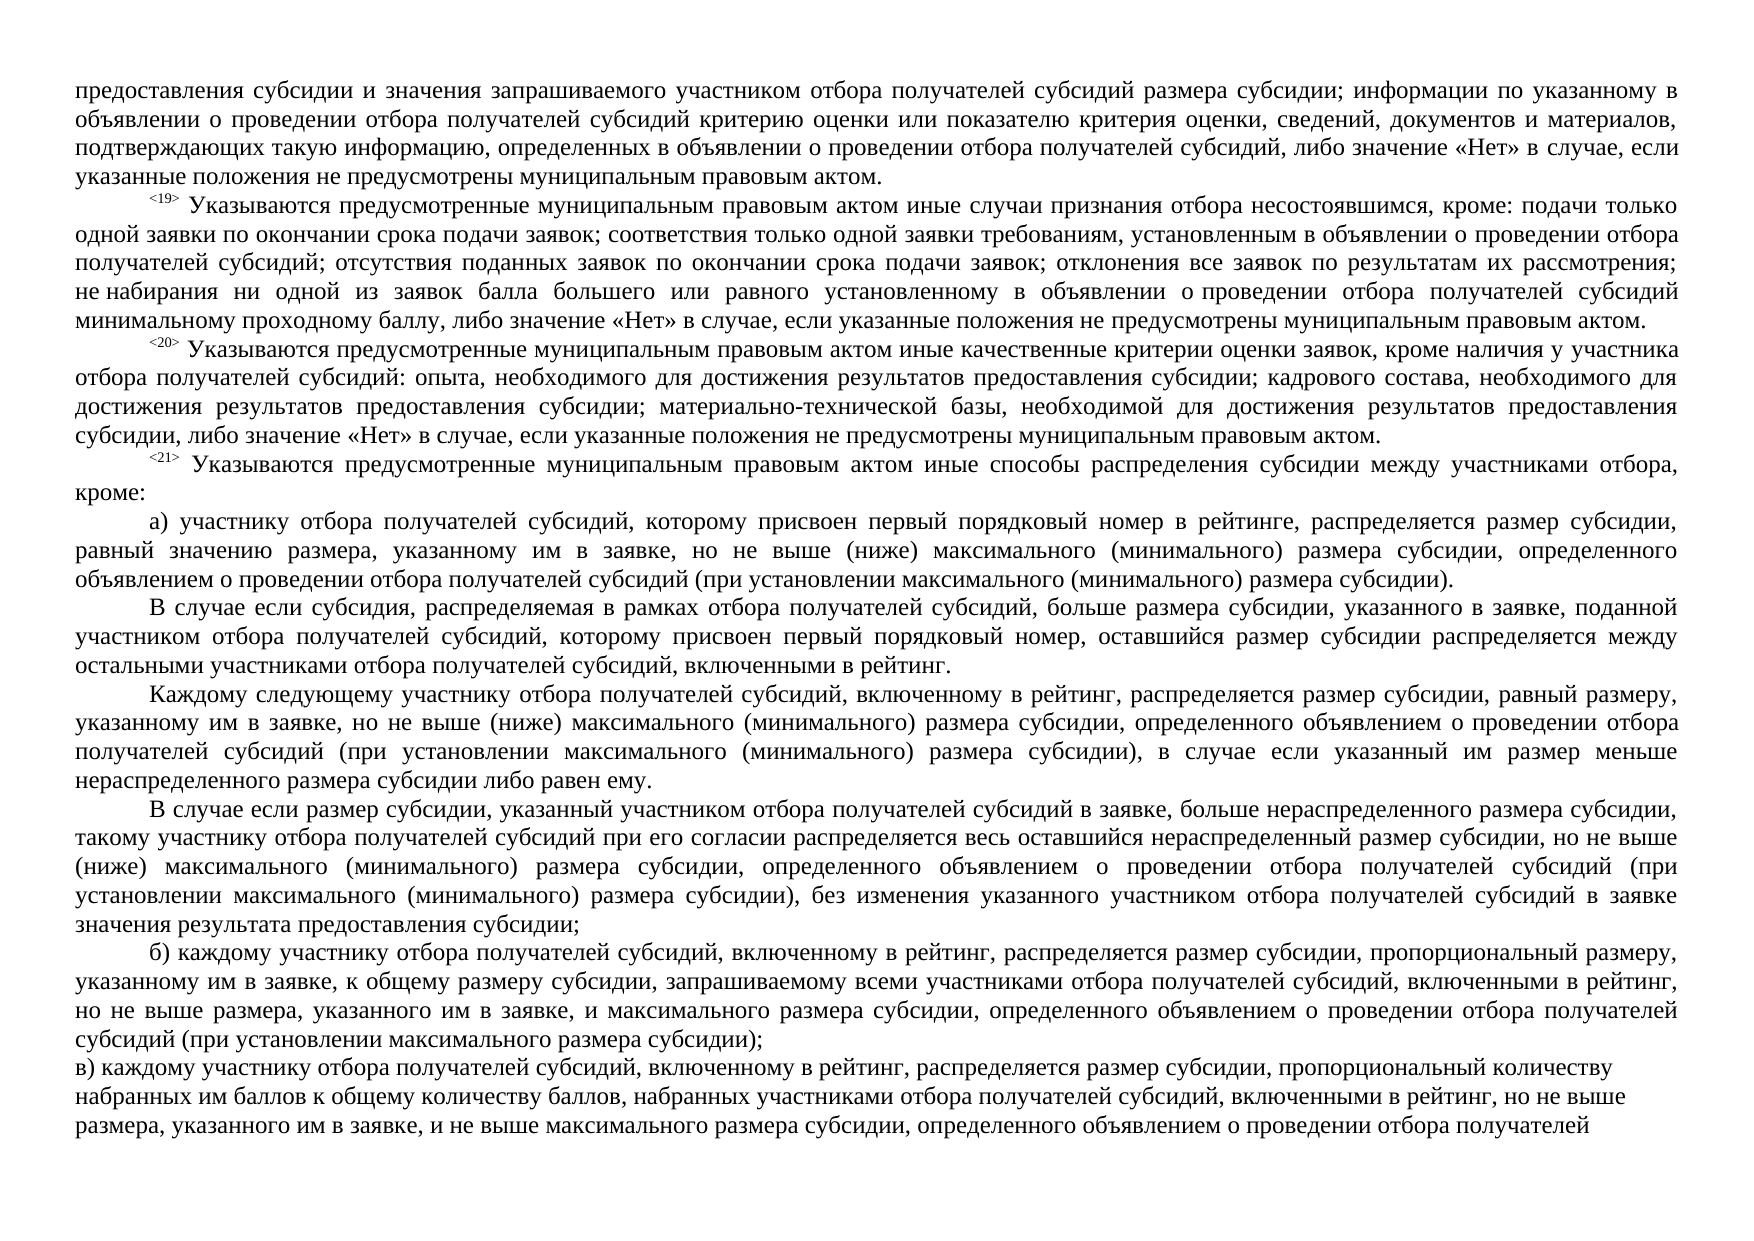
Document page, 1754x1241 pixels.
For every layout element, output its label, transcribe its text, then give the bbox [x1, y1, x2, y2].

text Каждому следующему участнику отбора получателей субсидий, включенному в рейтинг, распределяется размер субсидии, равный размеру, указанному им в заявке, но не выше (ниже) максимального (минимального) размера субсидии, определенного объявлением о проведении отбора получателей субсидий (при установлении максимального (минимального) размера субсидии), в случае если указанный им размер меньше нераспределенного размера субсидии либо равен ему. [75, 679, 1679, 794]
text В случае если субсидия, распределяемая в рамках отбора получателей субсидий, больше размера субсидии, указанного в заявке, поданной участником отбора получателей субсидий, которому присвоен первый порядковый номер, оставшийся размер субсидии распределяется между остальными участниками отбора получателей субсидий, включенными в рейтинг. [75, 592, 1679, 679]
text <21> Указываются предусмотренные муниципальным правовым актом иные способы распределения субсидии между участниками отбора, кроме: [75, 449, 1679, 506]
text <19> Указываются предусмотренные муниципальным правовым актом иные случаи признания отбора несостоявшимся, кроме: подачи только одной заявки по окончании срока подачи заявок; соответствия только одной заявки требованиям, установленным в объявлении о проведении отбора получателей субсидий; отсутствия поданных заявок по окончании срока подачи заявок; отклонения все заявок по результатам их рассмотрения; не набирания ни одной из заявок балла большего или равного установленному в объявлении о проведении отбора получателей субсидий минимальному проходному баллу, либо значение «Нет» в случае, если указанные положения не предусмотрены муниципальным правовым актом. [75, 190, 1679, 334]
text а) участнику отбора получателей субсидий, которому присвоен первый порядковый номер в рейтинге, распределяется размер субсидии, равный значению размера, указанному им в заявке, но не выше (ниже) максимального (минимального) размера субсидии, определенного объявлением о проведении отбора получателей субсидий (при установлении максимального (минимального) размера субсидии). [75, 506, 1679, 592]
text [75, 1052, 1679, 1139]
text <20> Указываются предусмотренные муниципальным правовым актом иные качественные критерии оценки заявок, кроме наличия у участника отбора получателей субсидий: опыта, необходимого для достижения результатов предоставления субсидии; кадрового состава, необходимого для достижения результатов предоставления субсидии; материально-технической базы, необходимой для достижения результатов предоставления субсидии, либо значение «Нет» в случае, если указанные положения не предусмотрены муниципальным правовым актом. [75, 334, 1679, 449]
text б) каждому участнику отбора получателей субсидий, включенному в рейтинг, распределяется размер субсидии, пропорциональный размеру, указанному им в заявке, к общему размеру субсидии, запрашиваемому всеми участниками отбора получателей субсидий, включенными в рейтинг, но не выше размера, указанного им в заявке, и максимального размера субсидии, определенного объявлением о проведении отбора получателей субсидий (при установлении максимального размера субсидии); [75, 937, 1679, 1052]
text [75, 75, 1679, 190]
text В случае если размер субсидии, указанный участником отбора получателей субсидий в заявке, больше нераспределенного размера субсидии, такому участнику отбора получателей субсидий при его согласии распределяется весь оставшийся нераспределенный размер субсидии, но не выше (ниже) максимального (минимального) размера субсидии, определенного объявлением о проведении отбора получателей субсидий (при установлении максимального (минимального) размера субсидии), без изменения указанного участником отбора получателей субсидий в заявке значения результата предоставления субсидии; [75, 794, 1679, 937]
